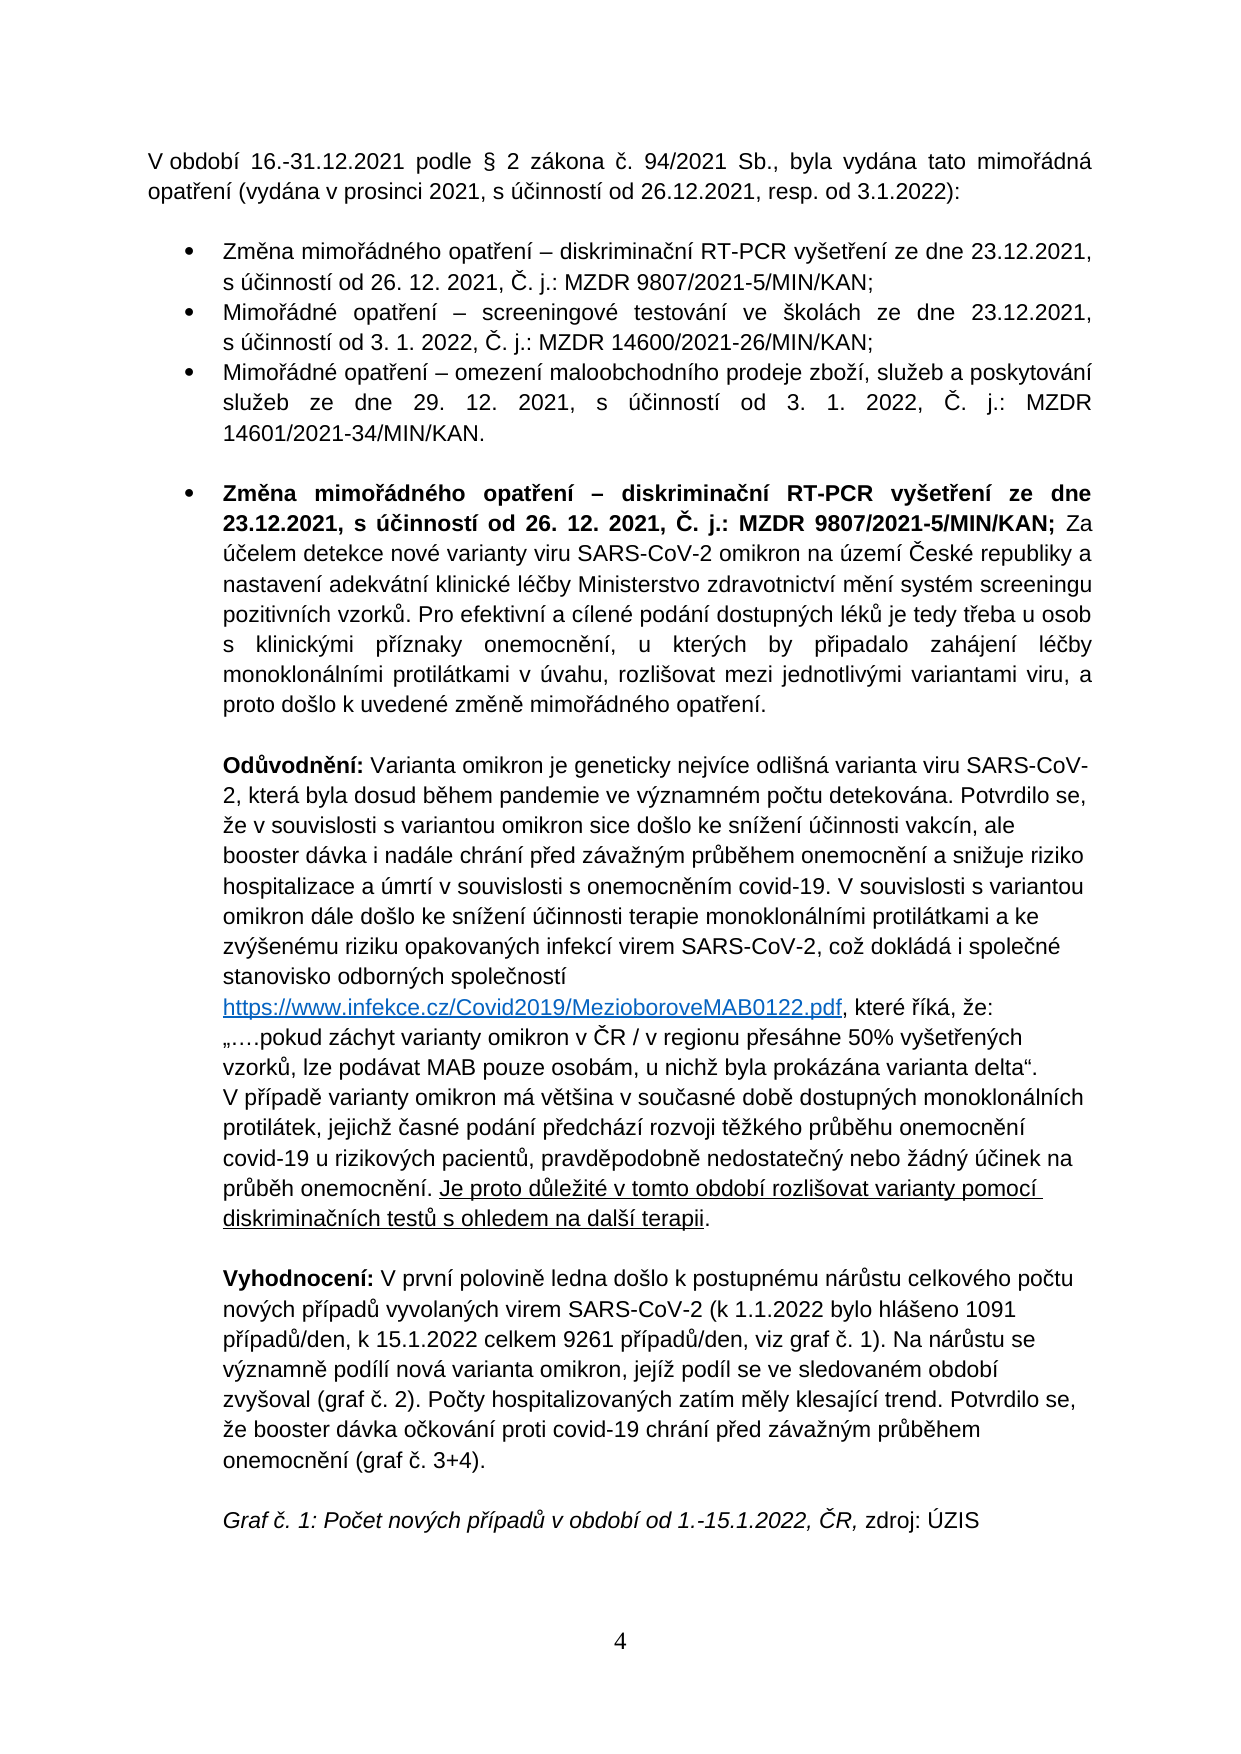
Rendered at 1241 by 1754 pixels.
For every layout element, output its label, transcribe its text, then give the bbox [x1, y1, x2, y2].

list V případě varianty omikron má většina v současné době dostupných monoklonálních protilátek, jejichž časné podání předchází rozvoji těžkého průběhu onemocnění covid-19 u rizikových pacientů, pravděpodobně nedostatečný nebo žádný účinek na průběh onemocnění. Je proto důležité v tomto období rozlišovat varianty pomocí diskriminačních testů s ohledem na další terapii. [223, 1084, 1093, 1231]
list Mimořádné opatření – omezení maloobchodního prodeje zboží, služeb a poskytování služeb ze dne 29. 12. 2021, s účinností od 3. 1. 2022, Č. j.: MZDR 14601/2021-34/MIN/KAN. [185, 359, 1093, 446]
list Vyhodnocení: V první polovině ledna došlo k postupnému nárůstu celkového počtu nových případů vyvolaných virem SARS-CoV-2 (k 1.1.2022 bylo hlášeno 1091 případů/den, k 15.1.2022 celkem 9261 případů/den, viz graf č. 1). Na nárůstu se významně podílí nová varianta omikron, jejíž podíl se ve sledovaném období zvyšoval (graf č. 2). Počty hospitalizovaných zatím měly klesající trend. Potvrdilo se, že booster dávka očkování proti covid-19 chrání před závažným průběhem onemocnění (graf č. 3+4). [223, 1265, 1093, 1473]
list Odůvodnění: Varianta omikron je geneticky nejvíce odlišná varianta viru SARS-CoV-2, která byla dosud během pandemie ve významném počtu detekována. Potvrdilo se, že v souvislosti s variantou omikron sice došlo ke snížení účinnosti vakcín, ale booster dávka i nadále chrání před závažným průběhem onemocnění a snižuje riziko hospitalizace a úmrtí v souvislosti s onemocněním covid-19. V souvislosti s variantou omikron dále došlo ke snížení účinnosti terapie monoklonálními protilátkami a ke zvýšenému riziku opakovaných infekcí virem SARS-CoV-2, což dokládá i společné stanovisko odborných společností https://www.infekce.cz/Covid2019/MezioboroveMAB0122.pdf, které říká, že: „….pokud záchyt varianty omikron v ČR / v regionu přesáhne 50% vyšetřených vzorků, lze podávat MAB pouze osobám, u nichž byla prokázána varianta delta“. [223, 752, 1093, 1080]
list Změna mimořádného opatření – diskriminační RT-PCR vyšetření ze dne 23.12.2021, s účinností od 26. 12. 2021, Č. j.: MZDR 9807/2021-5/MIN/KAN; [185, 238, 1093, 295]
text V období 16.-31.12.2021 podle § 2 zákona č. 94/2021 Sb., byla vydána tato mimořádná opatření (vydána v prosinci 2021, s účinností od 26.12.2021, resp. od 3.1.2022): [148, 148, 1093, 204]
list Mimořádné opatření – screeningové testování ve školách ze dne 23.12.2021, s účinností od 3. 1. 2022, Č. j.: MZDR 14600/2021-26/MIN/KAN; [185, 299, 1093, 355]
list Změna mimořádného opatření – diskriminační RT-PCR vyšetření ze dne 23.12.2021, s účinností od 26. 12. 2021, Č. j.: MZDR 9807/2021-5/MIN/KAN; Za účelem detekce nové varianty viru SARS-CoV-2 omikron na území České republiky a nastavení adekvátní klinické léčby Ministerstvo zdravotnictví mění systém screeningu pozitivních vzorků. Pro efektivní a cílené podání dostupných léků je tedy třeba u osob s klinickými příznaky onemocnění, u kterých by připadalo zahájení léčby monoklonálními protilátkami v úvahu, rozlišovat mezi jednotlivými variantami viru, a proto došlo k uvedené změně mimořádného opatření. [185, 480, 1093, 718]
list Graf č. 1: Počet nových případů v období od 1.-15.1.2022, ČR, zdroj: ÚZIS [223, 1507, 1093, 1533]
